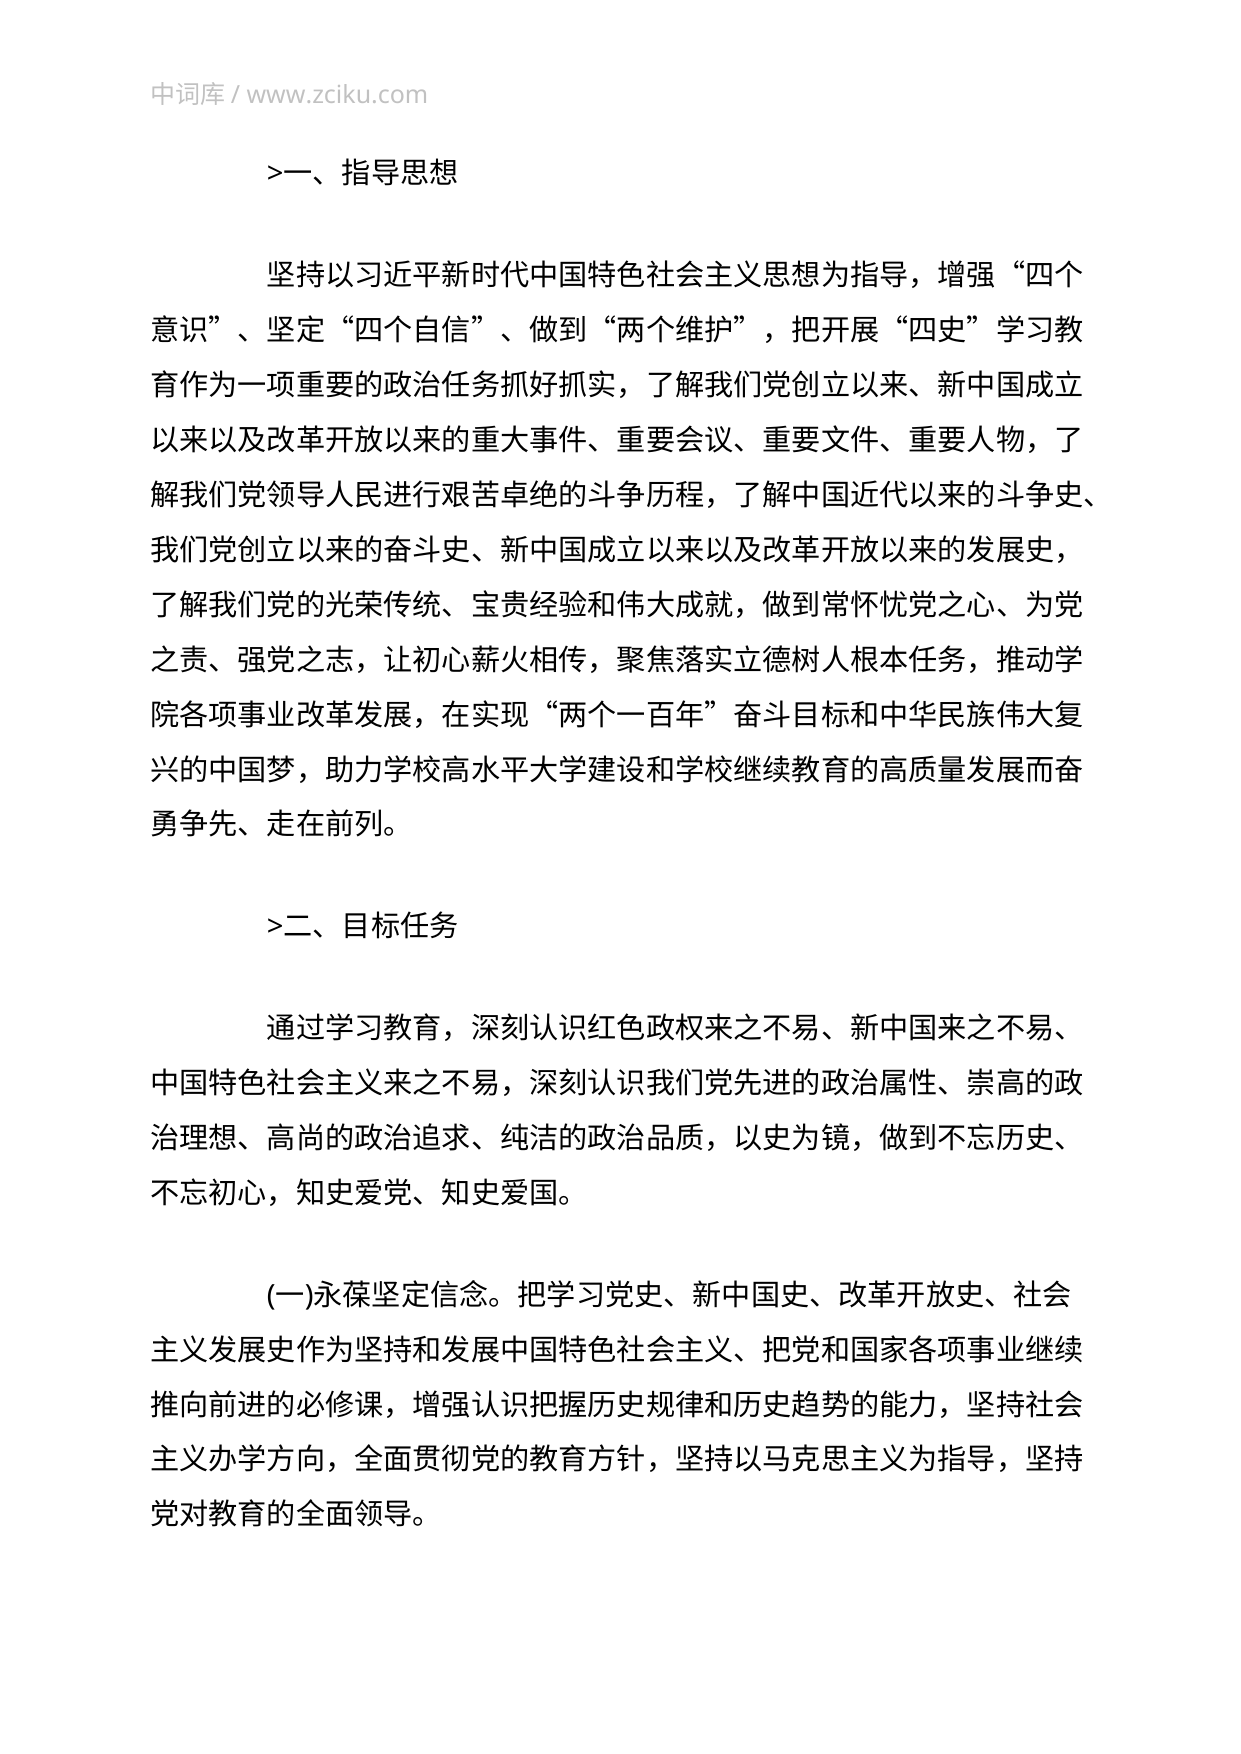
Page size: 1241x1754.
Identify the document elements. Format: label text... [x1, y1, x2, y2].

text >二、目标任务 [150, 903, 1090, 945]
text >一、指导思想 [150, 150, 1090, 192]
text (一)永葆坚定信念。把学习党史、新中国史、改革开放史、社会主义发展史作为坚持和发展中国特色社会主义、把党和国家各项事业继续推向前进的必修课，增强认识把握历史规律和历史趋势的能力，坚持社会主义办学方向，全面贯彻党的教育方针，坚持以马克思主义为指导，坚持党对教育的全面领导。 [150, 1271, 1090, 1533]
text 通过学习教育，深刻认识红色政权来之不易、新中国来之不易、中国特色社会主义来之不易，深刻认识我们党先进的政治属性、崇高的政治理想、高尚的政治追求、纯洁的政治品质，以史为镜，做到不忘历史、不忘初心，知史爱党、知史爱国。 [150, 1005, 1090, 1212]
text 坚持以习近平新时代中国特色社会主义思想为指导，增强“四个意识”、坚定“四个自信”、做到“两个维护”，把开展“四史”学习教育作为一项重要的政治任务抓好抓实，了解我们党创立以来、新中国成立以来以及改革开放以来的重大事件、重要会议、重要文件、重要人物，了解我们党领导人民进行艰苦卓绝的斗争历程，了解中国近代以来的斗争史、我们党创立以来的奋斗史、新中国成立以来以及改革开放以来的发展史，了解我们党的光荣传统、宝贵经验和伟大成就，做到常怀忧党之心、为党之责、强党之志，让初心薪火相传，聚焦落实立德树人根本任务，推动学院各项事业改革发展，在实现“两个一百年”奋斗目标和中华民族伟大复兴的中国梦，助力学校高水平大学建设和学校继续教育的高质量发展而奋勇争先、走在前列。 [150, 252, 1090, 843]
